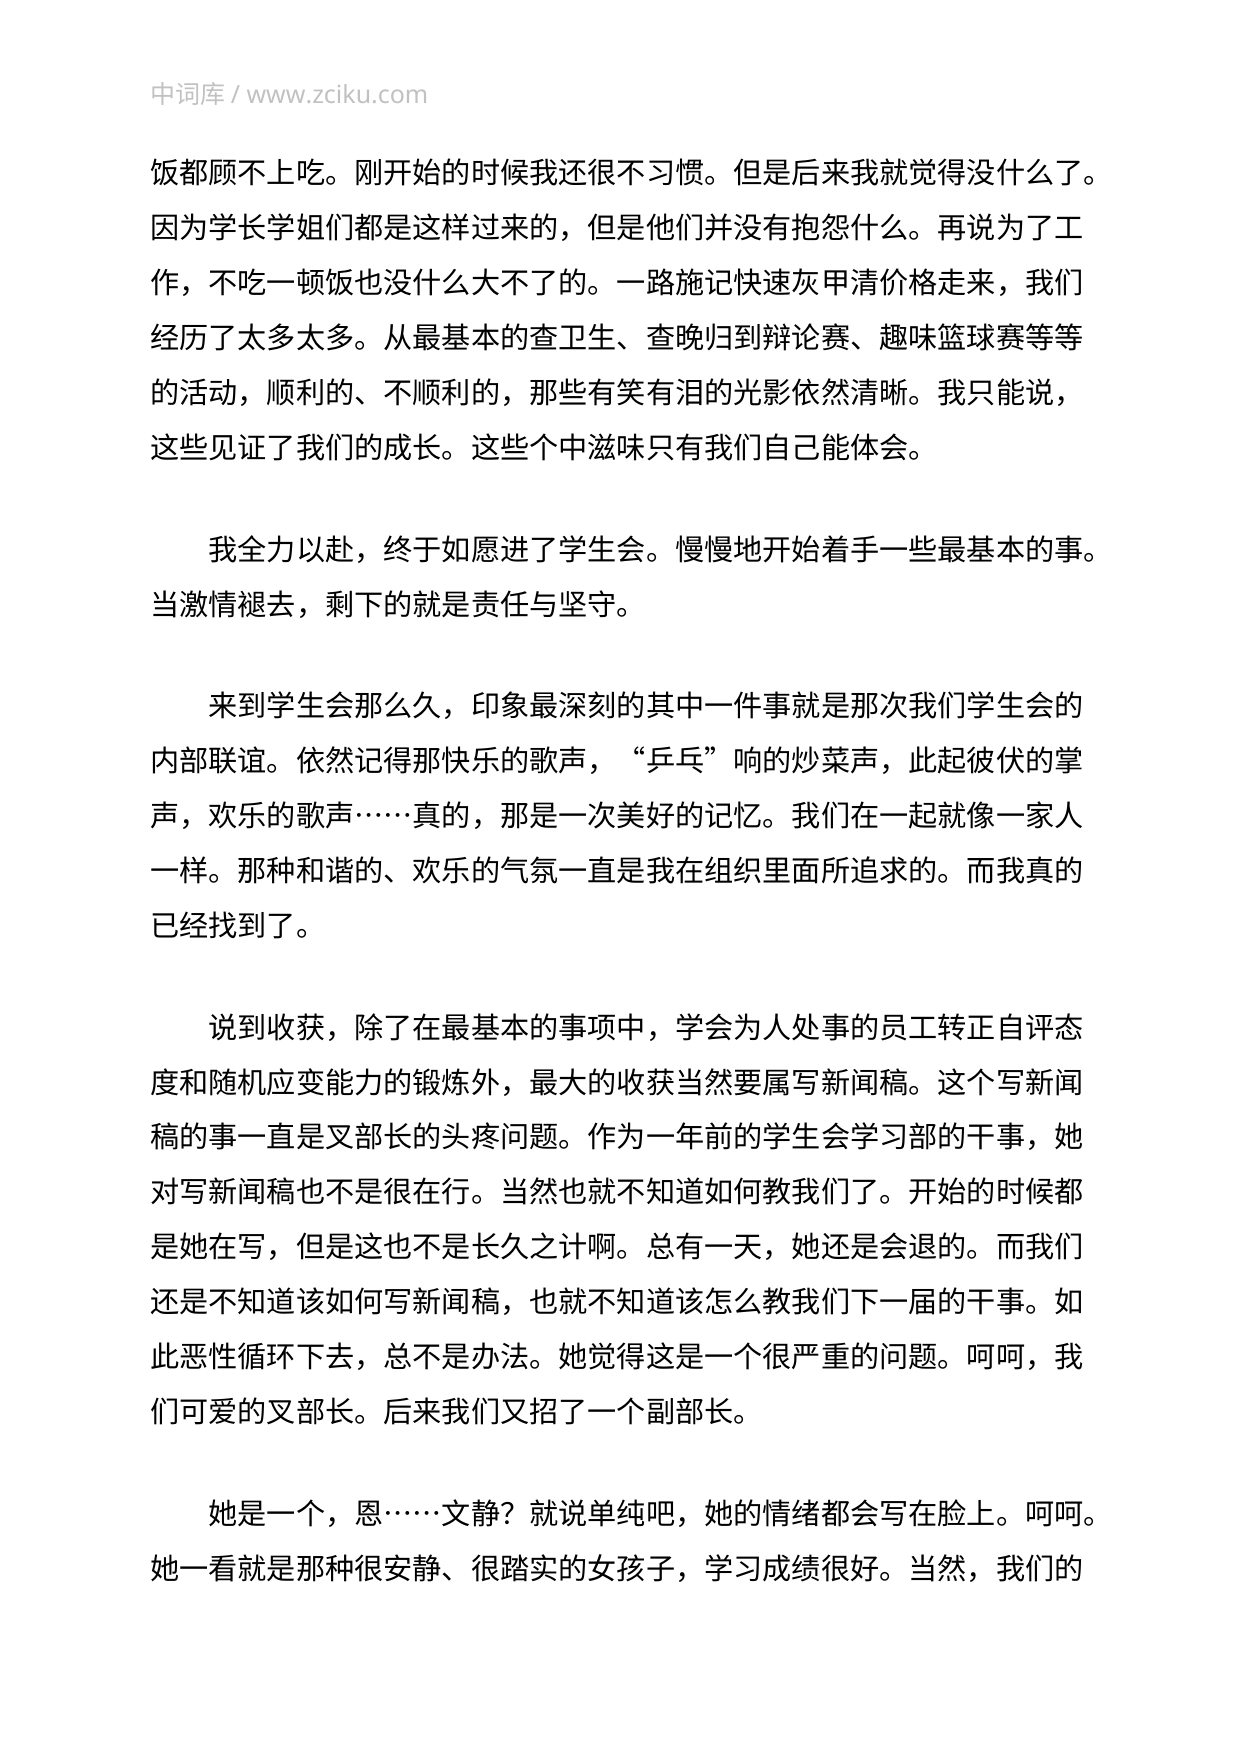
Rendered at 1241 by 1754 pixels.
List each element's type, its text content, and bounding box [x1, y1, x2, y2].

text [150, 150, 1090, 467]
text 来到学生会那么久，印象最深刻的其中一件事就是那次我们学生会的内部联谊。依然记得那快乐的歌声，“乒乓”响的炒菜声，此起彼伏的掌声，欢乐的歌声……真的，那是一次美好的记忆。我们在一起就像一家人一样。那种和谐的、欢乐的气氛一直是我在组织里面所追求的。而我真的已经找到了。 [150, 683, 1090, 945]
text 我全力以赴，终于如愿进了学生会。慢慢地开始着手一些最基本的事。当激情褪去，剩下的就是责任与坚守。 [150, 526, 1090, 623]
text 说到收获，除了在最基本的事项中，学会为人处事的员工转正自评态度和随机应变能力的锻炼外，最大的收获当然要属写新闻稿。这个写新闻稿的事一直是叉部长的头疼问题。作为一年前的学生会学习部的干事，她对写新闻稿也不是很在行。当然也就不知道如何教我们了。开始的时候都是她在写，但是这也不是长久之计啊。总有一天，她还是会退的。而我们还是不知道该如何写新闻稿，也就不知道该怎么教我们下一届的干事。如此恶性循环下去，总不是办法。她觉得这是一个很严重的问题。呵呵，我们可爱的叉部长。后来我们又招了一个副部长。 [150, 1004, 1090, 1431]
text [150, 1490, 1090, 1587]
